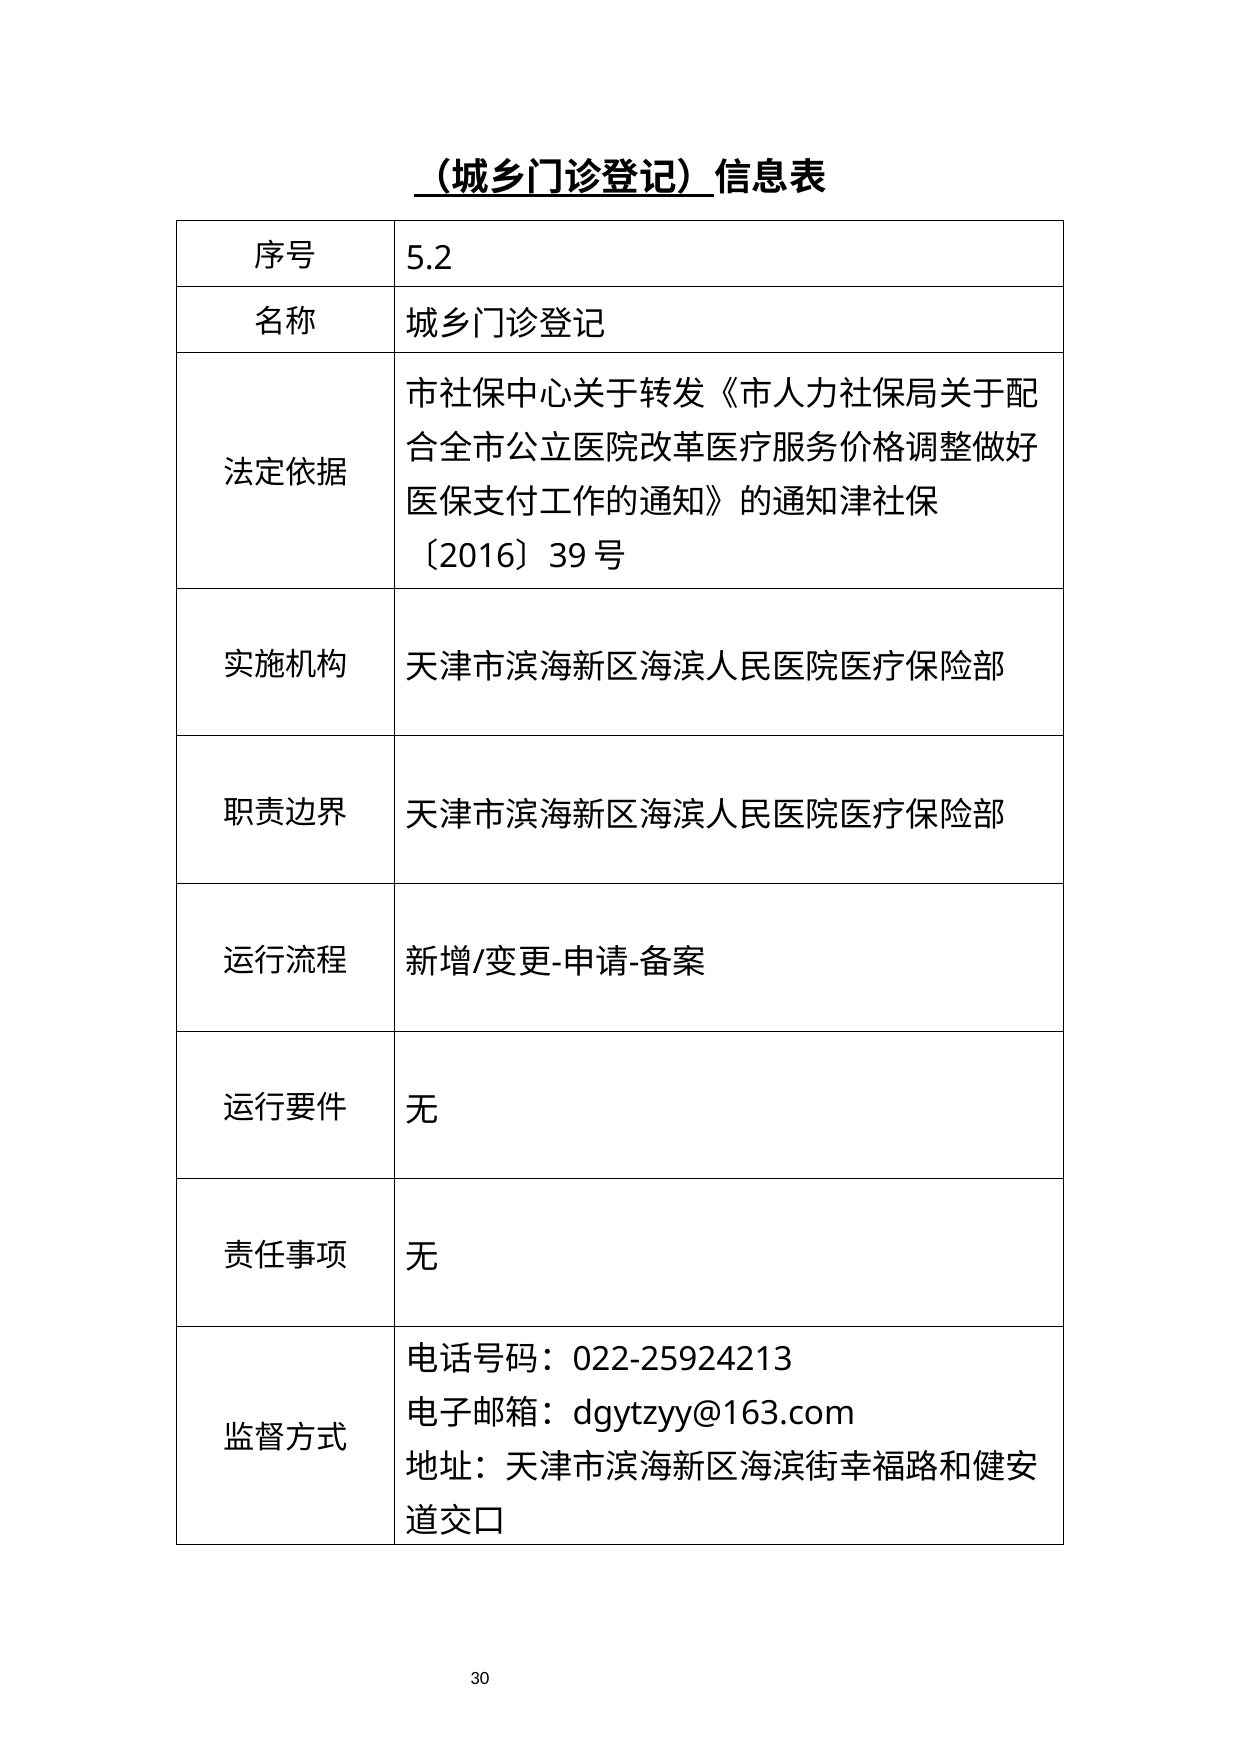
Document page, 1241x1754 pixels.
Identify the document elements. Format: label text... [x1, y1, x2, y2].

table_cell 天津市滨海新区海滨人民医院医疗保险部 [395, 736, 1063, 883]
table_cell 责任事项 [177, 1179, 394, 1326]
table_header 序号 [177, 221, 394, 286]
table_cell 无 [395, 1032, 1063, 1178]
table_cell 新增/变更-申请-备案 [395, 884, 1063, 1031]
table_cell 监督方式 [177, 1327, 394, 1543]
table_cell 运行要件 [177, 1032, 394, 1178]
table_cell 城乡门诊登记 [395, 287, 1063, 352]
table_cell 运行流程 [177, 884, 394, 1031]
table_header 5.2 [395, 221, 1063, 286]
table_cell 名称 [177, 287, 394, 352]
table_cell 法定依据 [177, 353, 394, 588]
table_cell 天津市滨海新区海滨人民医院医疗保险部 [395, 589, 1063, 735]
table_cell 电话号码：022-25924213 电子邮箱：dgytzyy@163.com 地址：天津市滨海新区海滨街幸福路和健安道交口 [395, 1327, 1063, 1543]
table_cell 无 [395, 1179, 1063, 1326]
table_cell 实施机构 [177, 589, 394, 735]
table_cell 职责边界 [177, 736, 394, 883]
table_cell 市社保中心关于转发《市人力社保局关于配合全市公立医院改革医疗服务价格调整做好医保支付工作的通知》的通知津社保〔2016〕39号 [395, 353, 1063, 588]
text （城乡门诊登记）信息表 [165, 142, 1075, 207]
